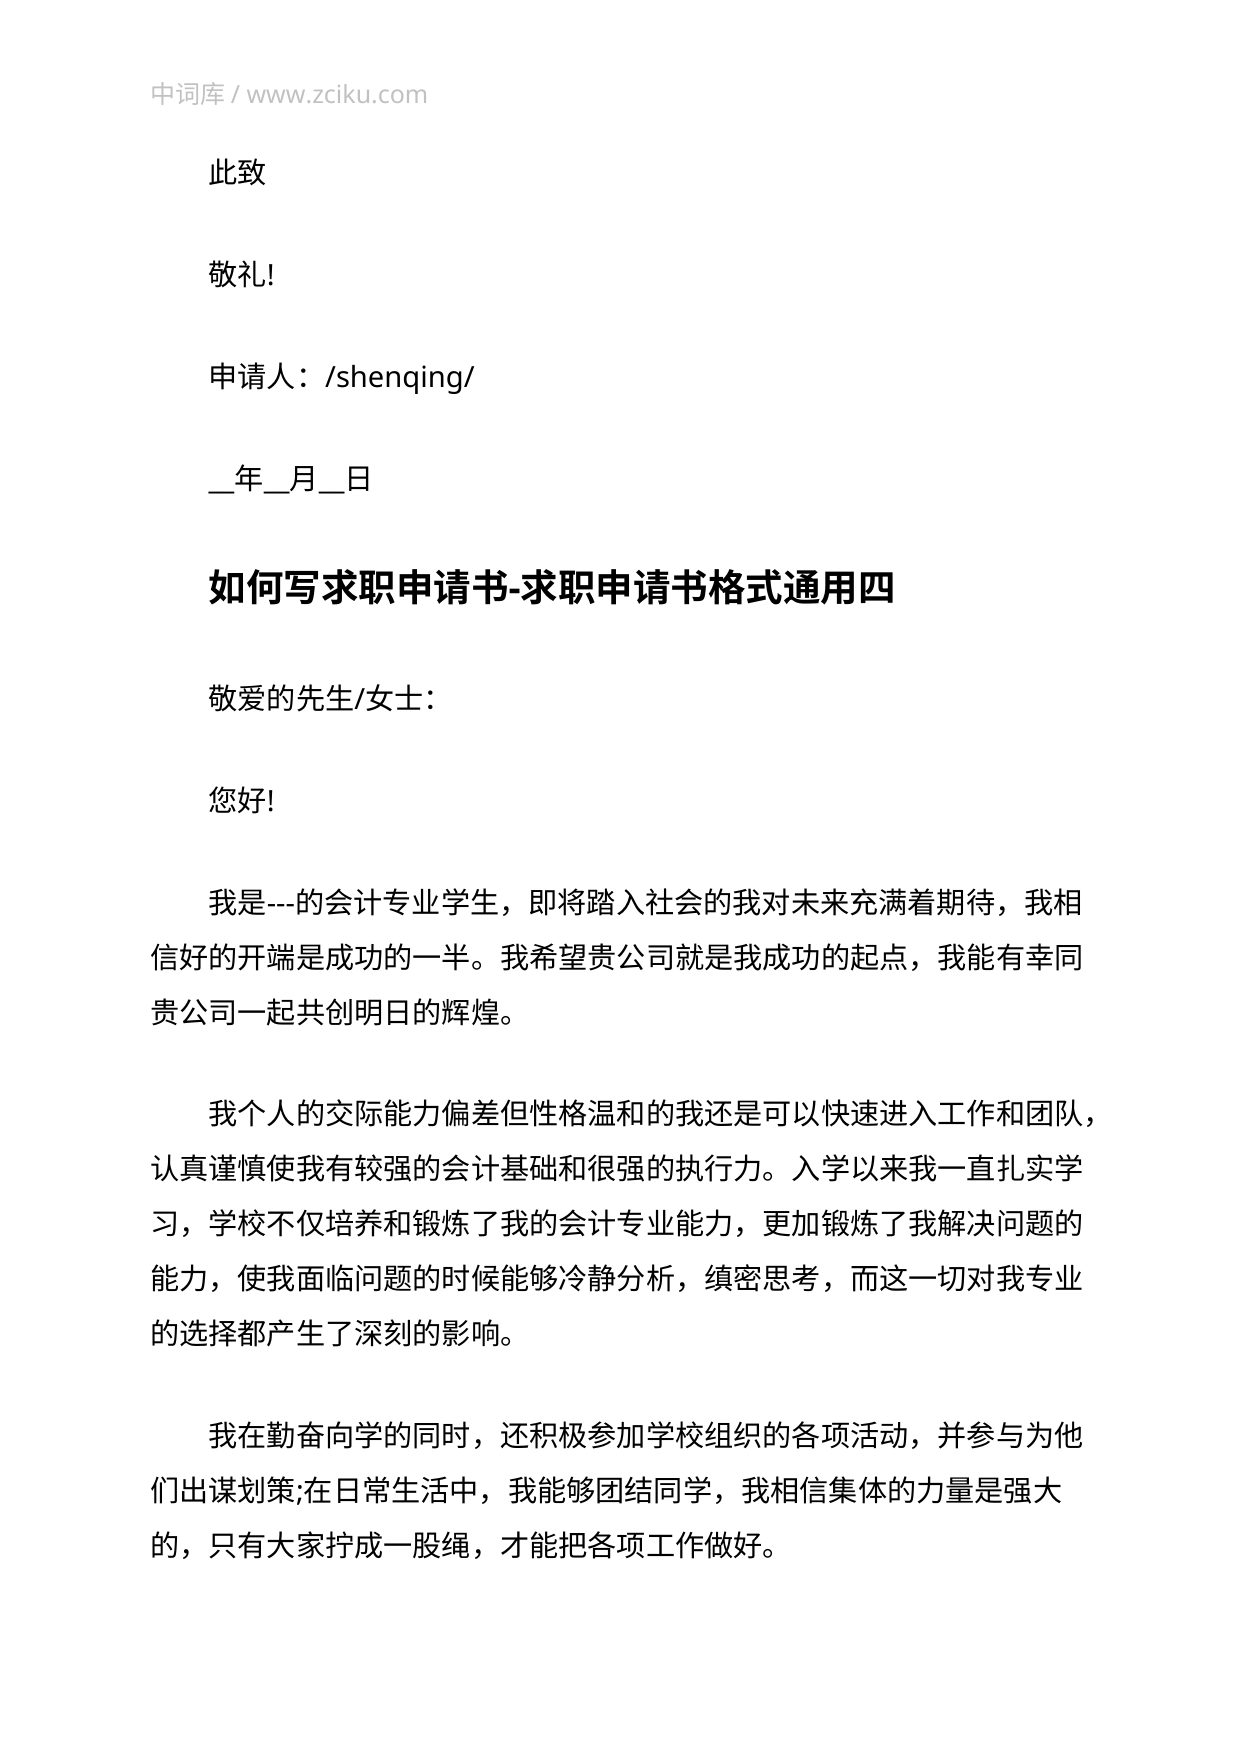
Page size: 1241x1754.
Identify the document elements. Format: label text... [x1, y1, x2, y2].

text __年__月__日 [150, 456, 1090, 498]
text 申请人：/shenqing/ [150, 354, 1090, 396]
text 此致 [150, 150, 1090, 192]
text 我在勤奋向学的同时，还积极参加学校组织的各项活动，并参与为他们出谋划策;在日常生活中，我能够团结同学，我相信集体的力量是强大的，只有大家拧成一股绳，才能把各项工作做好。 [150, 1412, 1090, 1564]
text 如何写求职申请书-求职申请书格式通用四 [150, 558, 1090, 612]
text 敬礼! [150, 252, 1090, 294]
text 我是---的会计专业学生，即将踏入社会的我对未来充满着期待，我相信好的开端是成功的一半。我希望贵公司就是我成功的起点，我能有幸同贵公司一起共创明日的辉煌。 [150, 879, 1090, 1031]
text 您好! [150, 777, 1090, 820]
text 敬爱的先生/女士： [150, 675, 1090, 718]
text 我个人的交际能力偏差但性格温和的我还是可以快速进入工作和团队，认真谨慎使我有较强的会计基础和很强的执行力。入学以来我一直扎实学习，学校不仅培养和锻炼了我的会计专业能力，更加锻炼了我解决问题的能力，使我面临问题的时候能够冷静分析，缜密思考，而这一切对我专业的选择都产生了深刻的影响。 [150, 1091, 1090, 1353]
